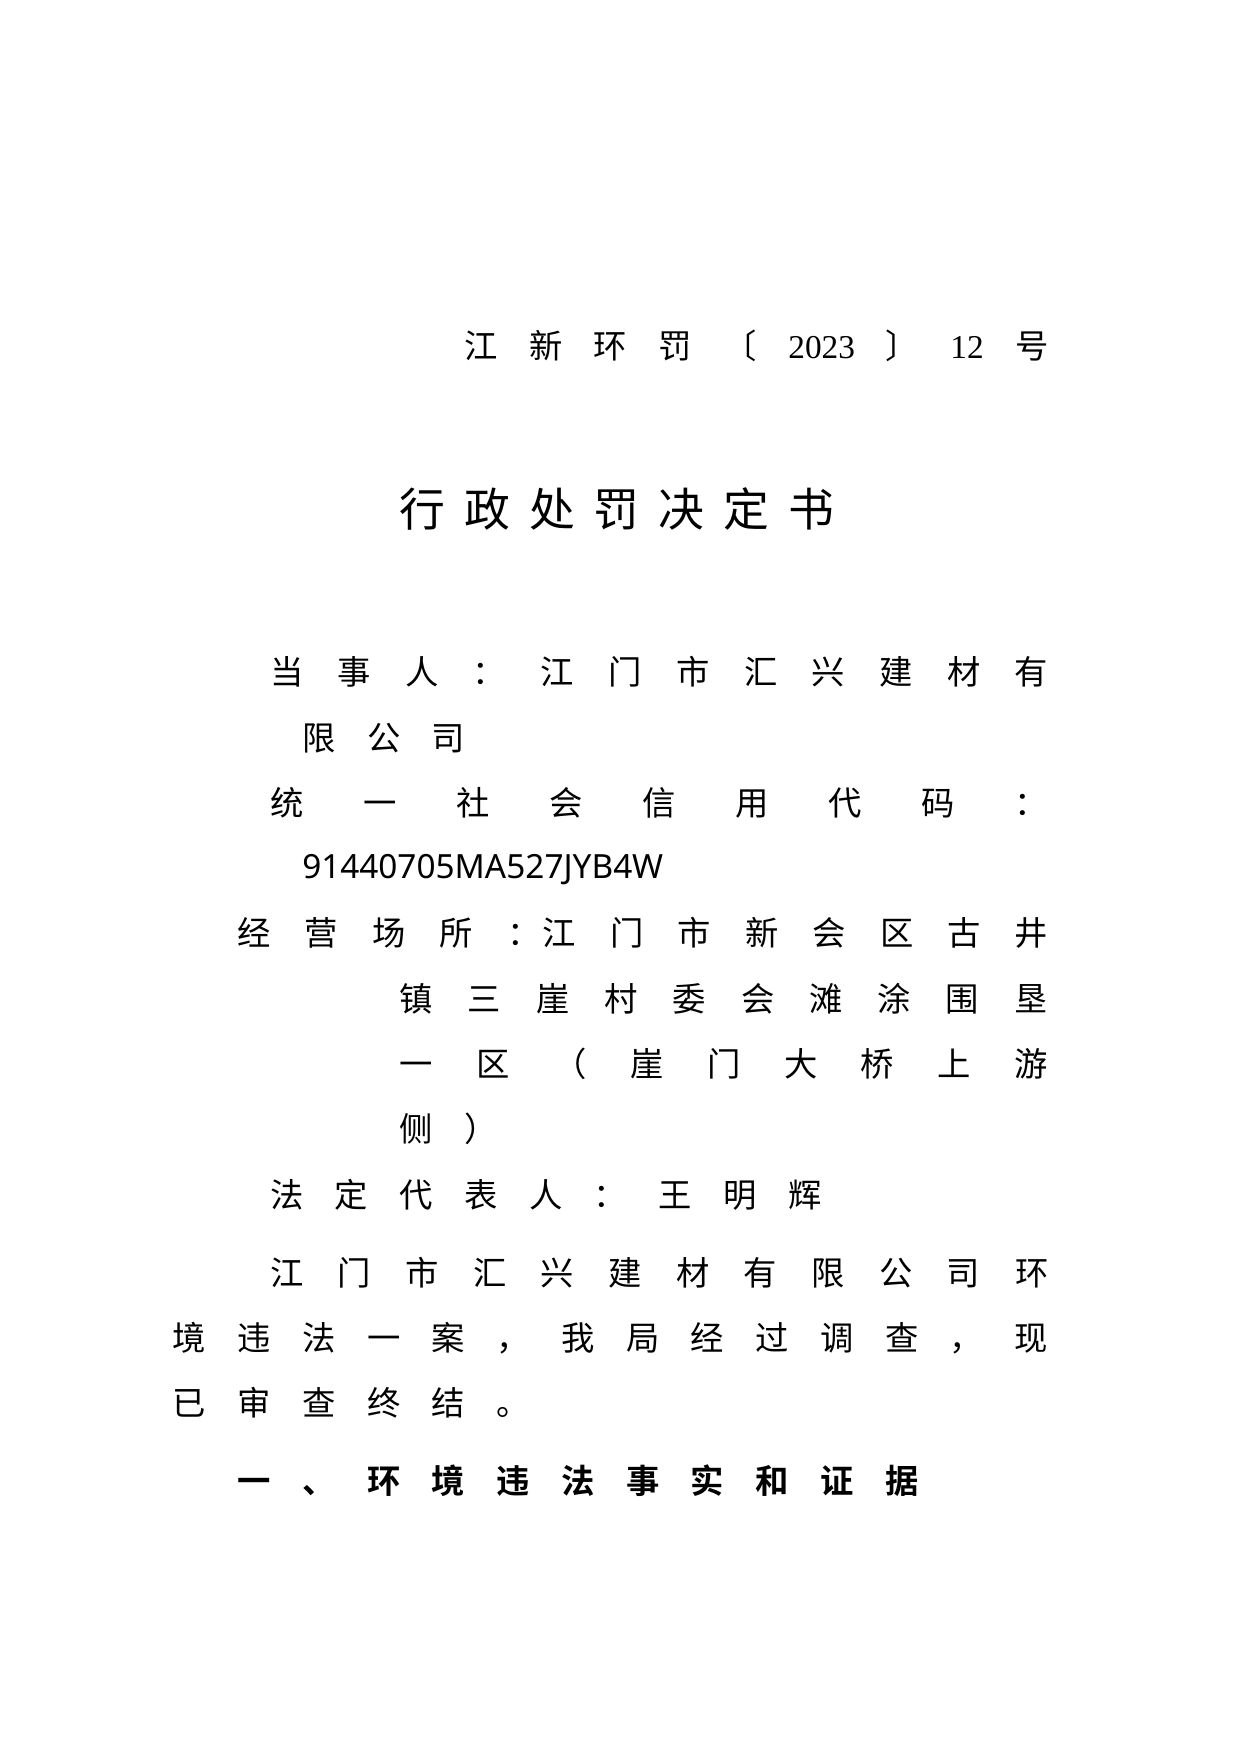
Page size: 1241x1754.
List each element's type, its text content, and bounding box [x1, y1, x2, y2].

text 江新环罚〔2023〕12号 [172, 311, 1079, 376]
text 当事人：江门市汇兴建材有限公司 [237, 637, 1079, 768]
text 江门市汇兴建材有限公司环境违法一案，我局经过调查，现已审查终结。 [172, 1238, 1079, 1434]
text 法定代表人：王明辉 [172, 1160, 1079, 1225]
text 一、环境违法事实和证据 [172, 1446, 1079, 1511]
text 统一社会信用代码：91440705MA527JYB4W [237, 768, 1079, 899]
text 行政处罚决定书 [172, 441, 1079, 572]
text 经营场所：江门市新会区古井镇三崖村委会滩涂围垦一区（崖门大桥上游侧） [234, 899, 1079, 1160]
